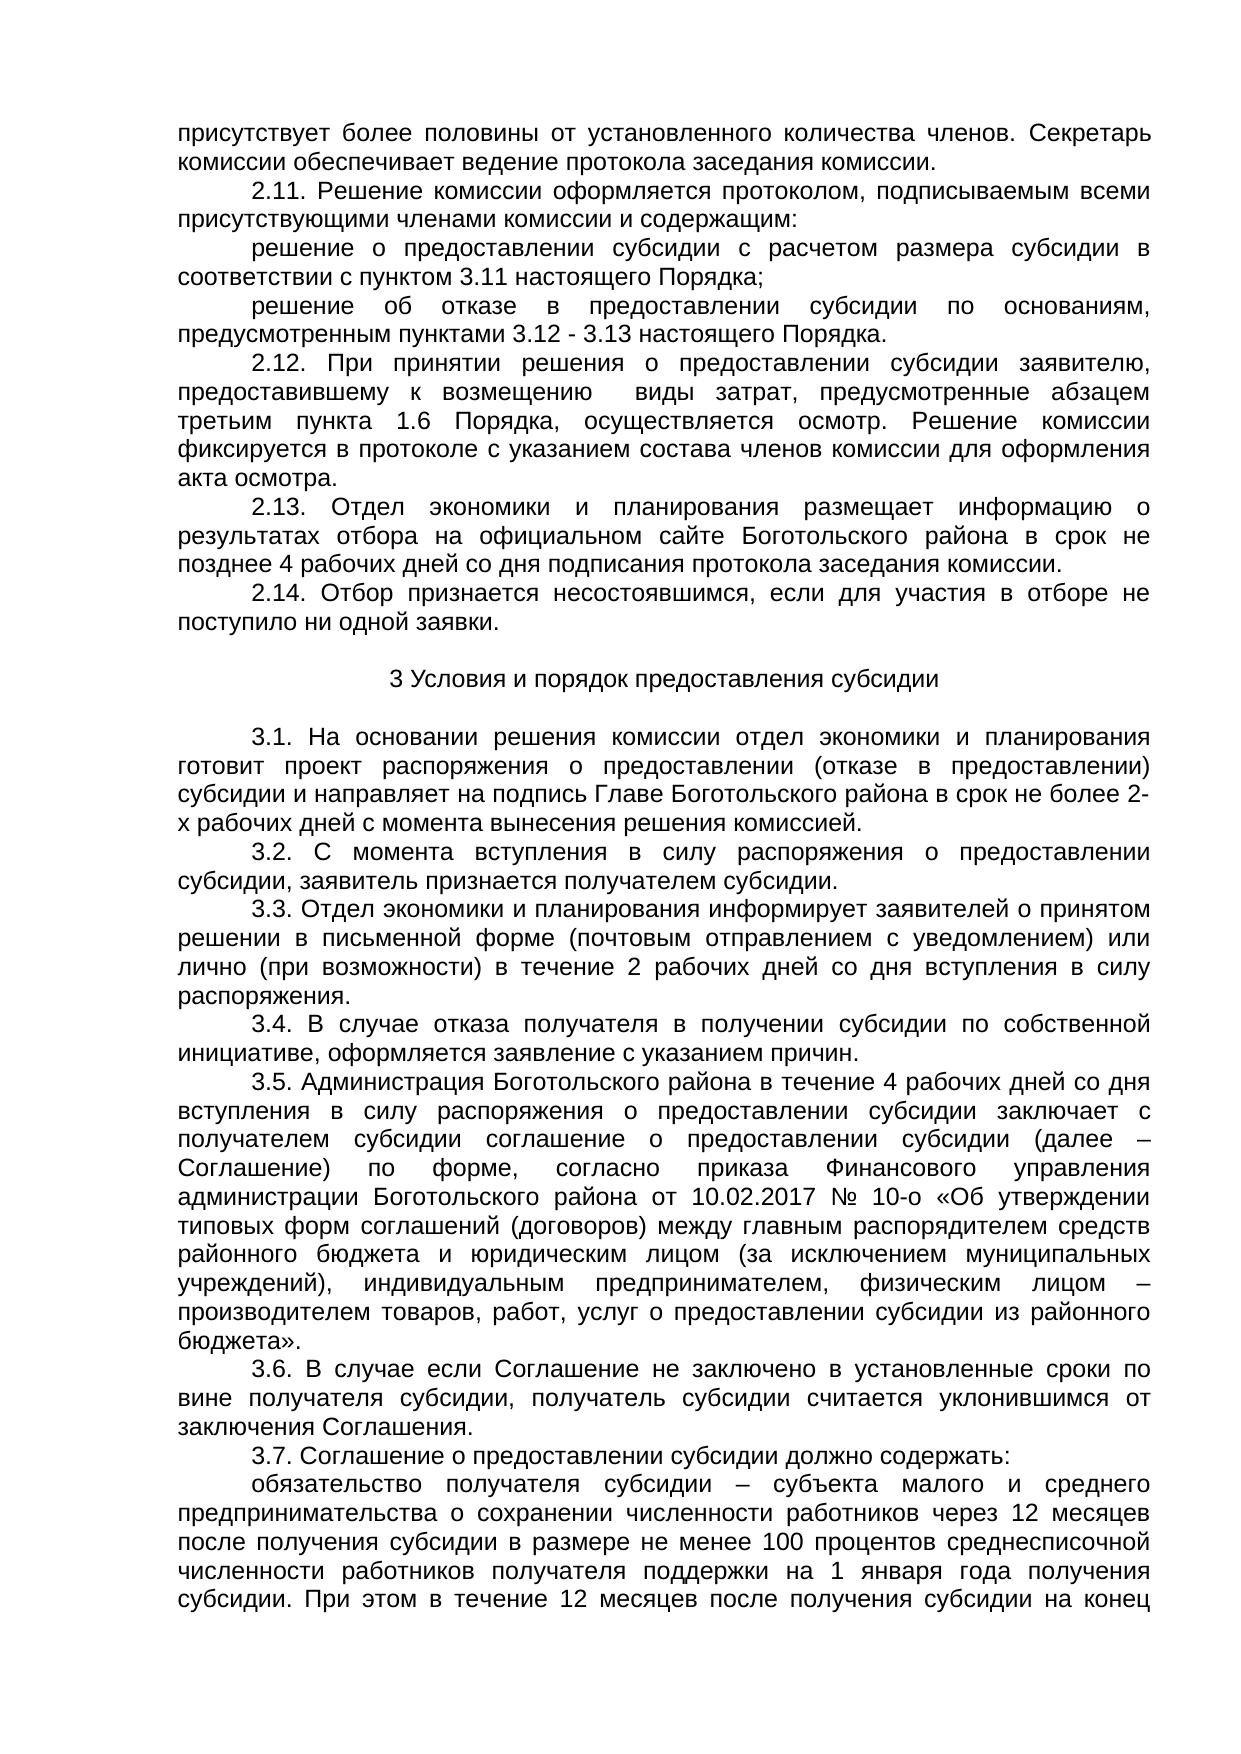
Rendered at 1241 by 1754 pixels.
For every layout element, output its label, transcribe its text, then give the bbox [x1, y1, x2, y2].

text решение о предоставлении субсидии с расчетом размера субсидии в соответствии с пунктом 3.11 настоящего Порядка; [177, 233, 1152, 291]
text 2.11. Решение комиссии оформляется протоколом, подписываемым всеми присутствующими членами комиссии и содержащим: [177, 176, 1152, 233]
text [177, 1469, 1152, 1613]
text 2.13. Отдел экономики и планирования размещает информацию о результатах отбора на официальном сайте Боготольского района в срок не позднее 4 рабочих дней со дня подписания протокола заседания комиссии. [177, 492, 1152, 578]
text 3.7. Соглашение о предоставлении субсидии должно содержать: [177, 1441, 1152, 1469]
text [177, 118, 1152, 176]
text 2.12. При принятии решения о предоставлении субсидии заявителю, предоставившему к возмещению виды затрат, предусмотренные абзацем третьим пункта 1.6 Порядка, осуществляется осмотр. Решение комиссии фиксируется в протоколе с указанием состава членов комиссии для оформления акта осмотра. [177, 348, 1152, 492]
text 3.4. В случае отказа получателя в получении субсидии по собственной инициативе, оформляется заявление с указанием причин. [177, 1009, 1152, 1067]
text 3.1. На основании решения комиссии отдел экономики и планирования готовит проект распоряжения о предоставлении (отказе в предоставлении) субсидии и направляет на подпись Главе Боготольского района в срок не более 2-х рабочих дней с момента вынесения решения комиссией. [177, 722, 1152, 837]
text 2.14. Отбор признается несостоявшимся, если для участия в отборе не поступило ни одной заявки. [177, 578, 1152, 636]
text 3 Условия и порядок предоставления субсидии [177, 664, 1152, 693]
text 3.6. В случае если Соглашение не заключено в установленные сроки по вине получателя субсидии, получатель субсидии считается уклонившимся от заключения Соглашения. [177, 1354, 1152, 1441]
text 3.5. Администрация Боготольского района в течение 4 рабочих дней со дня вступления в силу распоряжения о предоставлении субсидии заключает с получателем субсидии соглашение о предоставлении субсидии (далее – Соглашение) по форме, согласно приказа Финансового управления администрации Боготольского района от 10.02.2017 № 10-о «Об утверждении типовых форм соглашений (договоров) между главным распорядителем средств районного бюджета и юридическим лицом (за исключением муниципальных учреждений), индивидуальным предпринимателем, физическим лицом – производителем товаров, работ, услуг о предоставлении субсидии из районного бюджета». [177, 1067, 1152, 1354]
text 3.3. Отдел экономики и планирования информирует заявителей о принятом решении в письменной форме (почтовым отправлением с уведомлением) или лично (при возможности) в течение 2 рабочих дней со дня вступления в силу распоряжения. [177, 894, 1152, 1009]
text 3.2. С момента вступления в силу распоряжения о предоставлении субсидии, заявитель признается получателем субсидии. [177, 837, 1152, 894]
text решение об отказе в предоставлении субсидии по основаниям, предусмотренным пунктами 3.12 - 3.13 настоящего Порядка. [177, 291, 1152, 348]
